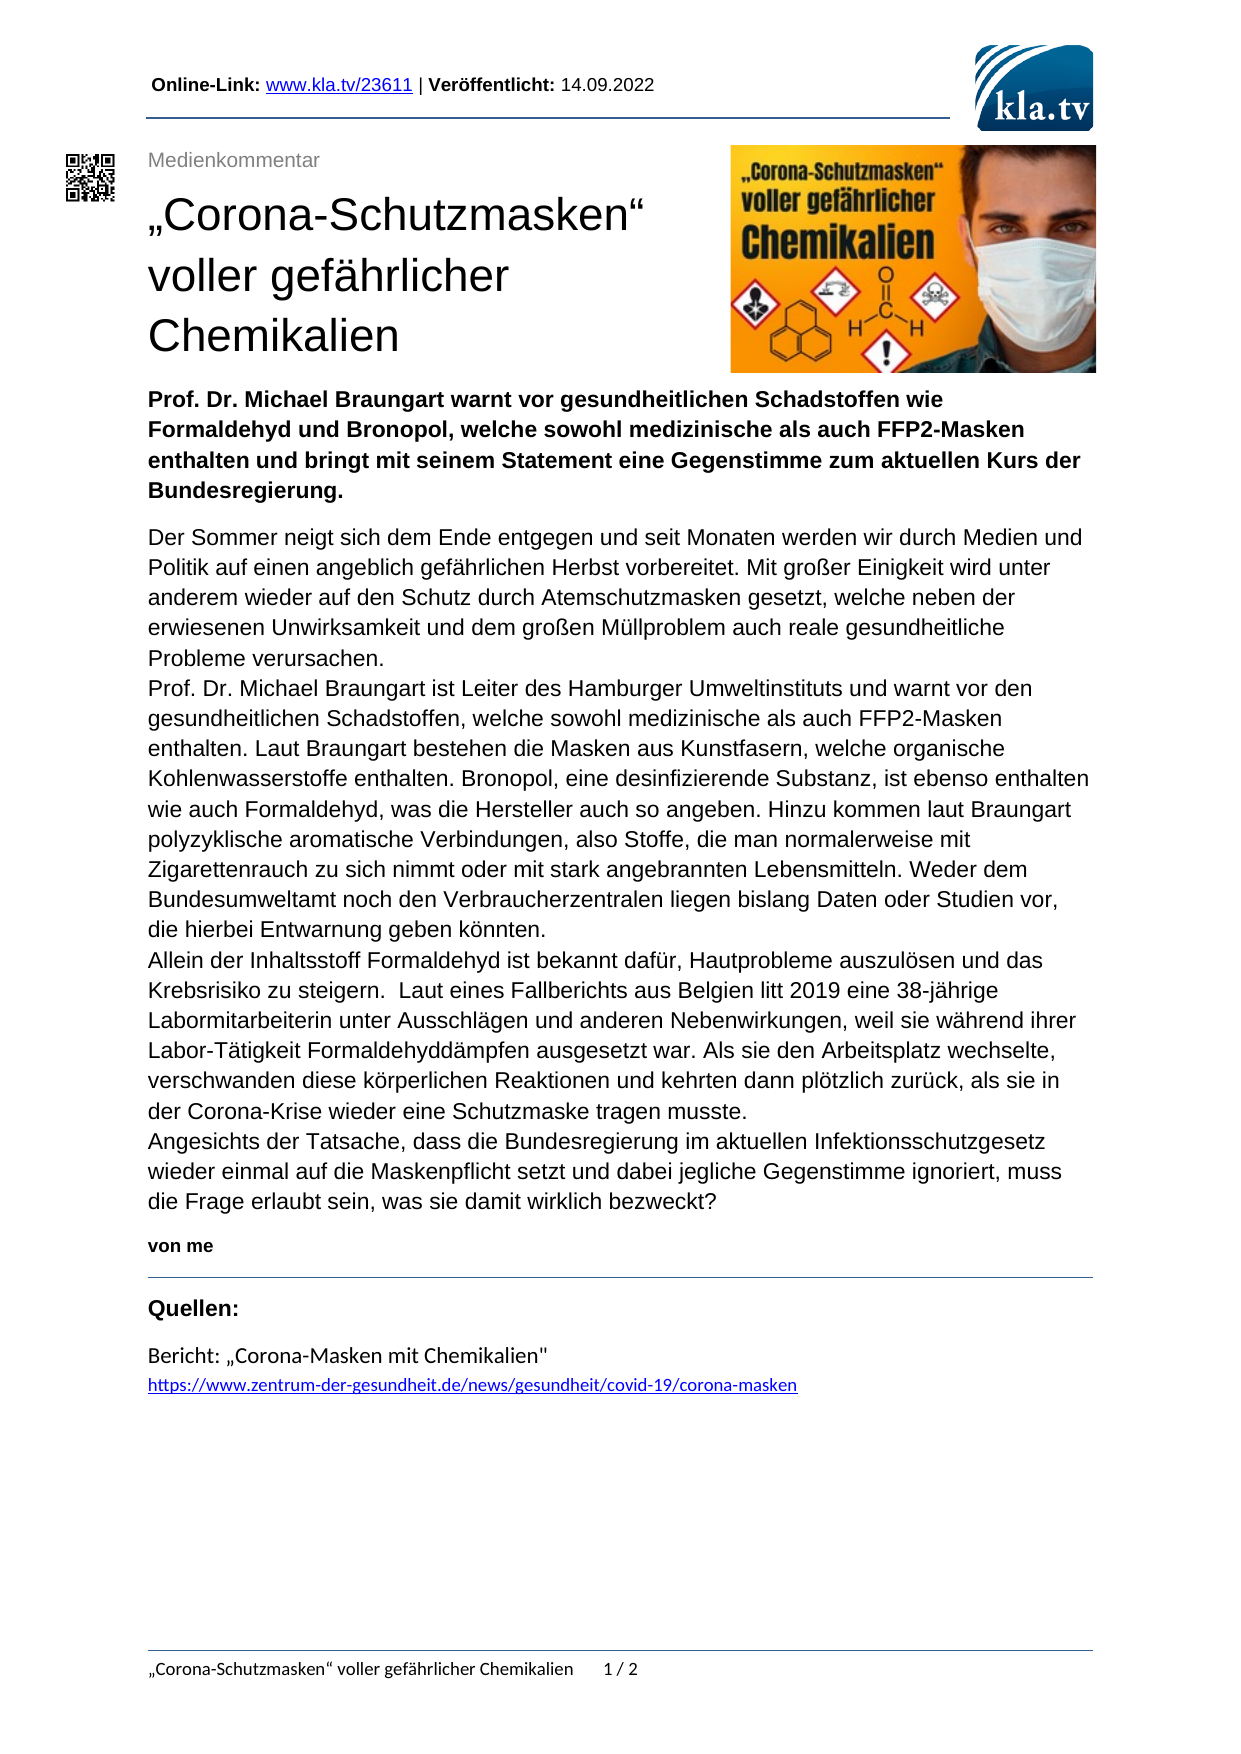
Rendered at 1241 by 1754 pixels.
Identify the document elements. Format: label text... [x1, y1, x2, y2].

text Bericht: „Corona-Masken mit Chemikalien" https://www.zentrum-der-gesundheit.de/news/gesundheit/covid-19/corona-masken [148, 1342, 1093, 1396]
text Der Sommer neigt sich dem Ende entgegen und seit Monaten werden wir durch Medien und Politik auf einen angeblich gefährlichen Herbst vorbereitet. Mit großer Einigkeit wird unter anderem wieder auf den Schutz durch Atemschutzmasken gesetzt, welche neben der erwiesenen Unwirksamkeit und dem großen Müllproblem auch reale gesundheitliche Probleme verursachen. Prof. Dr. Michael Braungart ist Leiter des Hamburger Umweltinstituts und warnt vor den gesundheitlichen Schadstoffen, welche sowohl medizinische als auch FFP2-Masken enthalten. Laut Braungart bestehen die Masken aus Kunstfasern, welche organische Kohlenwasserstoffe enthalten. Bronopol, eine desinfizierende Substanz, ist ebenso enthalten wie auch Formaldehyd, was die Hersteller auch so angeben. Hinzu kommen laut Braungart polyzyklische aromatische Verbindungen, also Stoffe, die man normalerweise mit Zigarettenrauch zu sich nimmt oder mit stark angebrannten Lebensmitteln. Weder dem Bundesumweltamt noch den Verbraucherzentralen liegen bislang Daten oder Studien vor, die hierbei Entwarnung geben könnten. Allein der Inhaltsstoff Formaldehyd ist bekannt dafür, Hautprobleme auszulösen und das Krebsrisiko zu steigern. Laut eines Fallberichts aus Belgien litt 2019 eine 38-jährige Labormitarbeiterin unter Ausschlägen und anderen Nebenwirkungen, weil sie während ihrer Labor-Tätigkeit Formaldehyddämpfen ausgesetzt war. Als sie den Arbeitsplatz wechselte, verschwanden diese körperlichen Reaktionen und kehrten dann plötzlich zurück, als sie in der Corona-Krise wieder eine Schutzmaske tragen musste. Angesichts der Tatsache, dass die Bundesregierung im aktuellen Infektionsschutzgesetz wieder einmal auf die Maskenpflicht setzt und dabei jegliche Gegenstimme ignoriert, muss die Frage erlaubt sein, was sie damit wirklich bezweckt? [148, 524, 1093, 1214]
text von me [148, 1235, 1093, 1257]
text „Corona-Schutzmasken“ voller gefährlicher Chemikalien [148, 188, 1093, 362]
text Medienkommentar [148, 148, 1093, 172]
text Prof. Dr. Michael Braungart warnt vor gesundheitlichen Schadstoffen wie Formaldehyd und Bronopol, welche sowohl medizinische als auch FFP2-Masken enthalten und bringt mit seinem Statement eine Gegenstimme zum aktuellen Kurs der Bundesregierung. [148, 386, 1093, 503]
text Quellen: [148, 1278, 1093, 1321]
